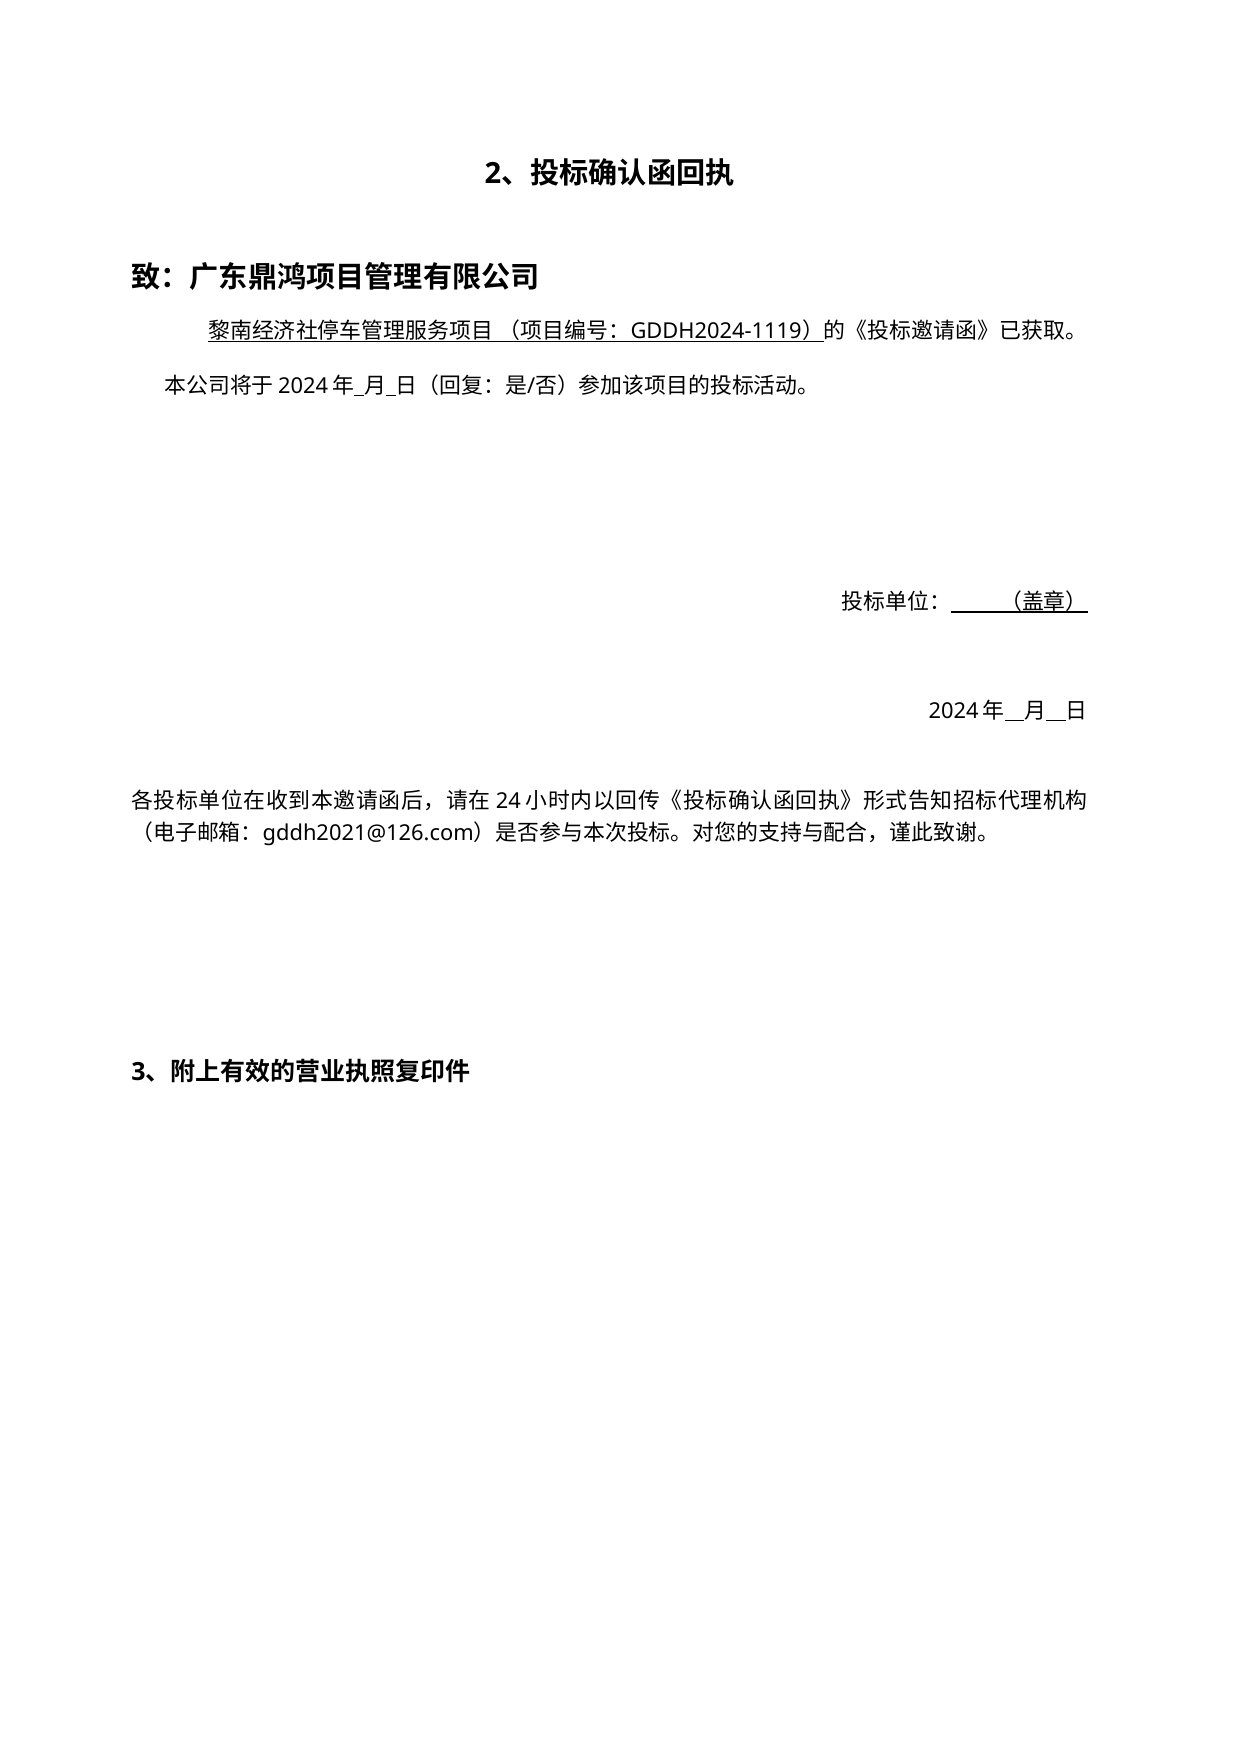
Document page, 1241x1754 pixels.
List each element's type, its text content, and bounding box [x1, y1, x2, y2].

text 黎南经济社停车管理服务项目 （项目编号：GDDH2024-1119）的《投标邀请函》已获取。本公司将于2024年 月 日（回复：是/否）参加该项目的投标活动。 [164, 296, 1087, 404]
text 2、投标确认函回执 [131, 150, 1087, 192]
text 2024年 月 日 [131, 675, 1087, 729]
text 各投标单位在收到本邀请函后，请在24小时内以回传《投标确认函回执》形式告知招标代理机构（电子邮箱：gddh2021@126.com）是否参与本次投标。对您的支持与配合，谨此致谢。 [131, 783, 1087, 847]
text 致：广东鼎鸿项目管理有限公司 [131, 253, 1087, 296]
text 3、附上有效的营业执照复印件 [131, 1051, 1087, 1087]
text 投标单位： （盖章） [131, 566, 1087, 621]
